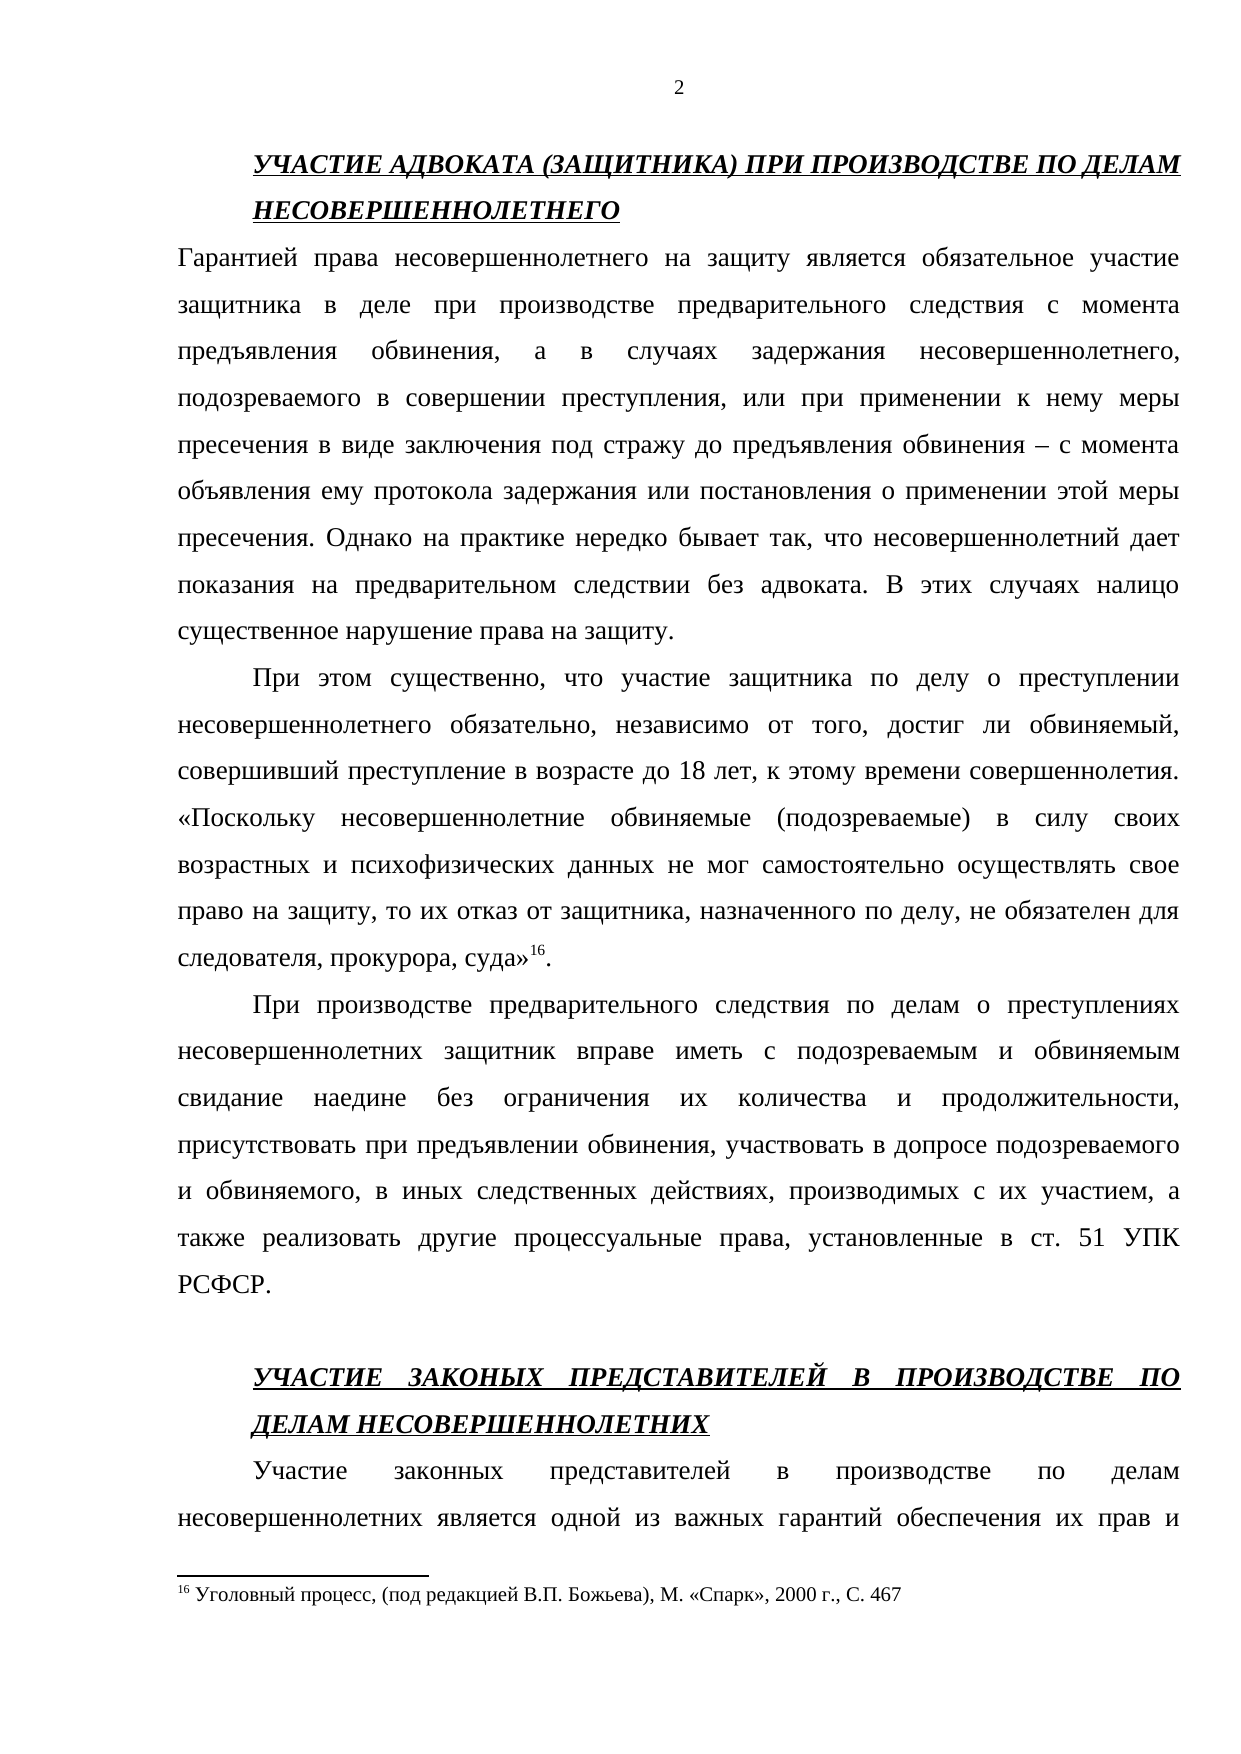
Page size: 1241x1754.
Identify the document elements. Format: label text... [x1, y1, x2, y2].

text УЧАСТИЕ АДВОКАТА (ЗАЩИТНИКА) ПРИ ПРОИЗВОДСТВЕ ПО ДЕЛАМ НЕСОВЕРШЕННОЛЕТНЕГО [252, 176, 1181, 226]
text УЧАСТИЕ ЗАКОНЫХ ПРЕДСТАВИТЕЛЕЙ В ПРОИЗВОДСТВЕ ПО ДЕЛАМ НЕСОВЕРШЕННОЛЕТНИХ [252, 1389, 1181, 1439]
text При этом существенно, что участие защитника по делу о преступлении несовершеннолетнего обязательно, независимо от того, достиг ли обвиняемый, совершивший преступление в возрасте до 18 лет, к этому времени совершеннолетия. «Поскольку несовершеннолетние обвиняемые (подозреваемые) в силу своих возрастных и психофизических данных не мог самостоятельно осуществлять свое право на защиту, то их отказ от защитника, назначенного по делу, не обязателен для следователя, прокурора, суда». [177, 661, 1181, 972]
text УЧАСТИЕ АДВОКАТА (ЗАЩИТНИКА) ПРИ ПРОИЗВОДСТВЕ ПО ДЕЛАМ НЕСОВЕРШЕННОЛЕТНЕГО [252, 148, 1181, 175]
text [177, 1454, 1181, 1532]
text Гарантией права несовершеннолетнего на защиту является обязательное участие защитника в деле при производстве предварительного следствия с момента предъявления обвинения, а в случаях задержания несовершеннолетнего, подозреваемого в совершении преступления, или при применении к нему меры пресечения в виде заключения под стражу до предъявления обвинения – с момента объявления ему протокола задержания или постановления о применении этой меры пресечения. Однако на практике нередко бывает так, что несовершеннолетний дает показания на предварительном следствии без адвоката. В этих случаях налицо существенное нарушение права на защиту. [177, 241, 1181, 646]
text При производстве предварительного следствия по делам о преступлениях несовершеннолетних защитник вправе иметь с подозреваемым и обвиняемым свидание наедине без ограничения их количества и продолжительности, присутствовать при предъявлении обвинения, участвовать в допросе подозреваемого и обвиняемого, в иных следственных действиях, производимых с их участием, а также реализовать другие процессуальные права, установленные в ст. 51 УПК РСФСР. [177, 988, 1181, 1299]
text УЧАСТИЕ ЗАКОНЫХ ПРЕДСТАВИТЕЛЕЙ В ПРОИЗВОДСТВЕ ПО ДЕЛАМ НЕСОВЕРШЕННОЛЕТНИХ [252, 1361, 1181, 1388]
